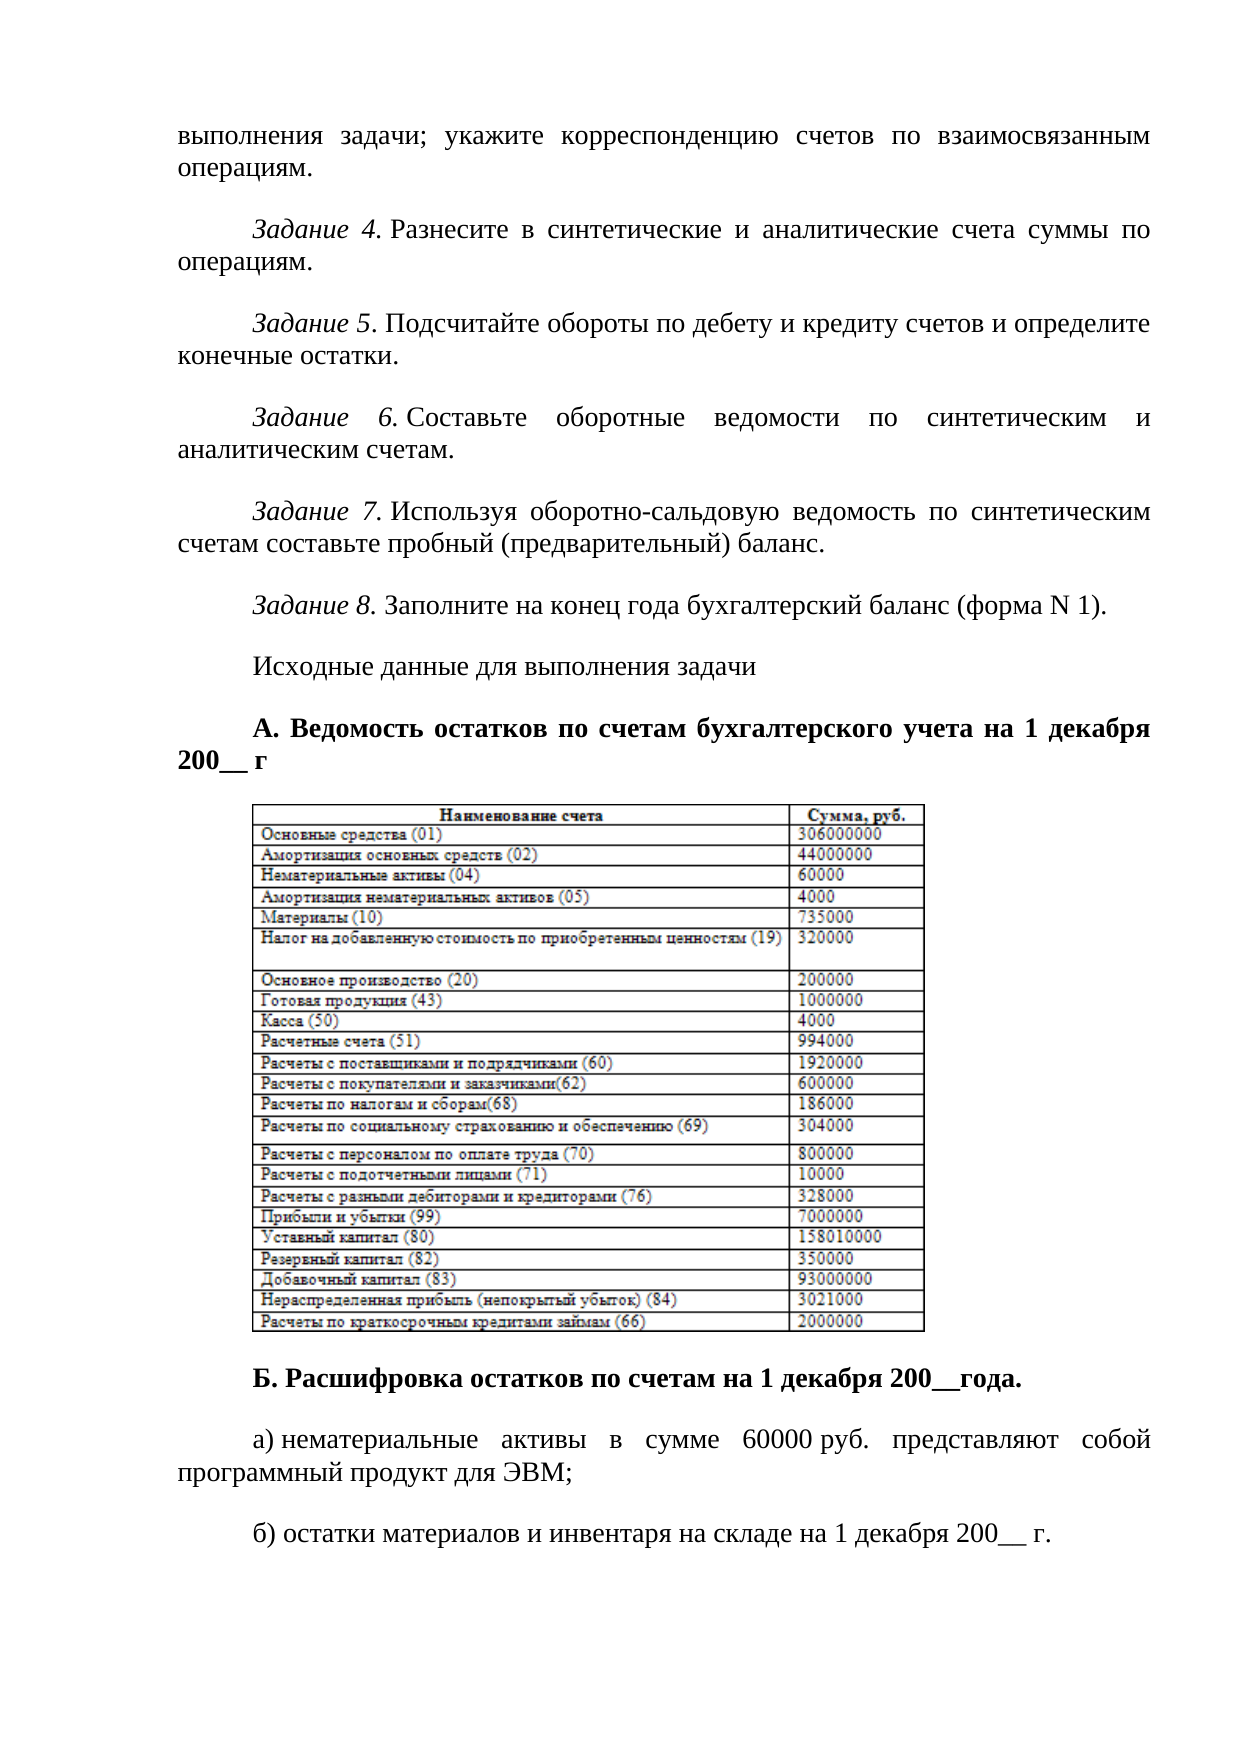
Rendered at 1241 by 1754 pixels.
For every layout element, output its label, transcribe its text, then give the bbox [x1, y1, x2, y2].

text Исходные данные для выполнения задачи [177, 649, 1152, 682]
text Задание 5. Подсчитайте обороты по дебету и кредиту счетов и определите конечные остатки. [177, 306, 1152, 371]
text Задание 6. Составьте оборотные ведомости по синтетическим и аналитическим счетам. [177, 400, 1152, 465]
text б) остатки материалов и инвентаря на складе на 1 декабря 200__ г. [177, 1516, 1152, 1549]
text Б. Расшифровка остатков по счетам на 1 декабря 200__года. [177, 1361, 1152, 1393]
text А. Ведомость остатков по счетам бухгалтерского учета на 1 декабря 200__ г [177, 711, 1152, 776]
text Задание 8. Заполните на конец года бухгалтерский баланс (форма N 1). [177, 588, 1152, 620]
picture [252, 804, 925, 1332]
text Задание 7. Используя оборотно-сальдовую ведомость по синтетическим счетам составьте пробный (предварительный) баланс. [177, 494, 1152, 559]
text а) нематериальные активы в сумме 60000 руб. представляют собой программный продукт для ЭВМ; [177, 1422, 1152, 1487]
text Задание 4. Разнесите в синтетические и аналитические счета суммы по операциям. [177, 212, 1152, 277]
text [177, 118, 1152, 183]
